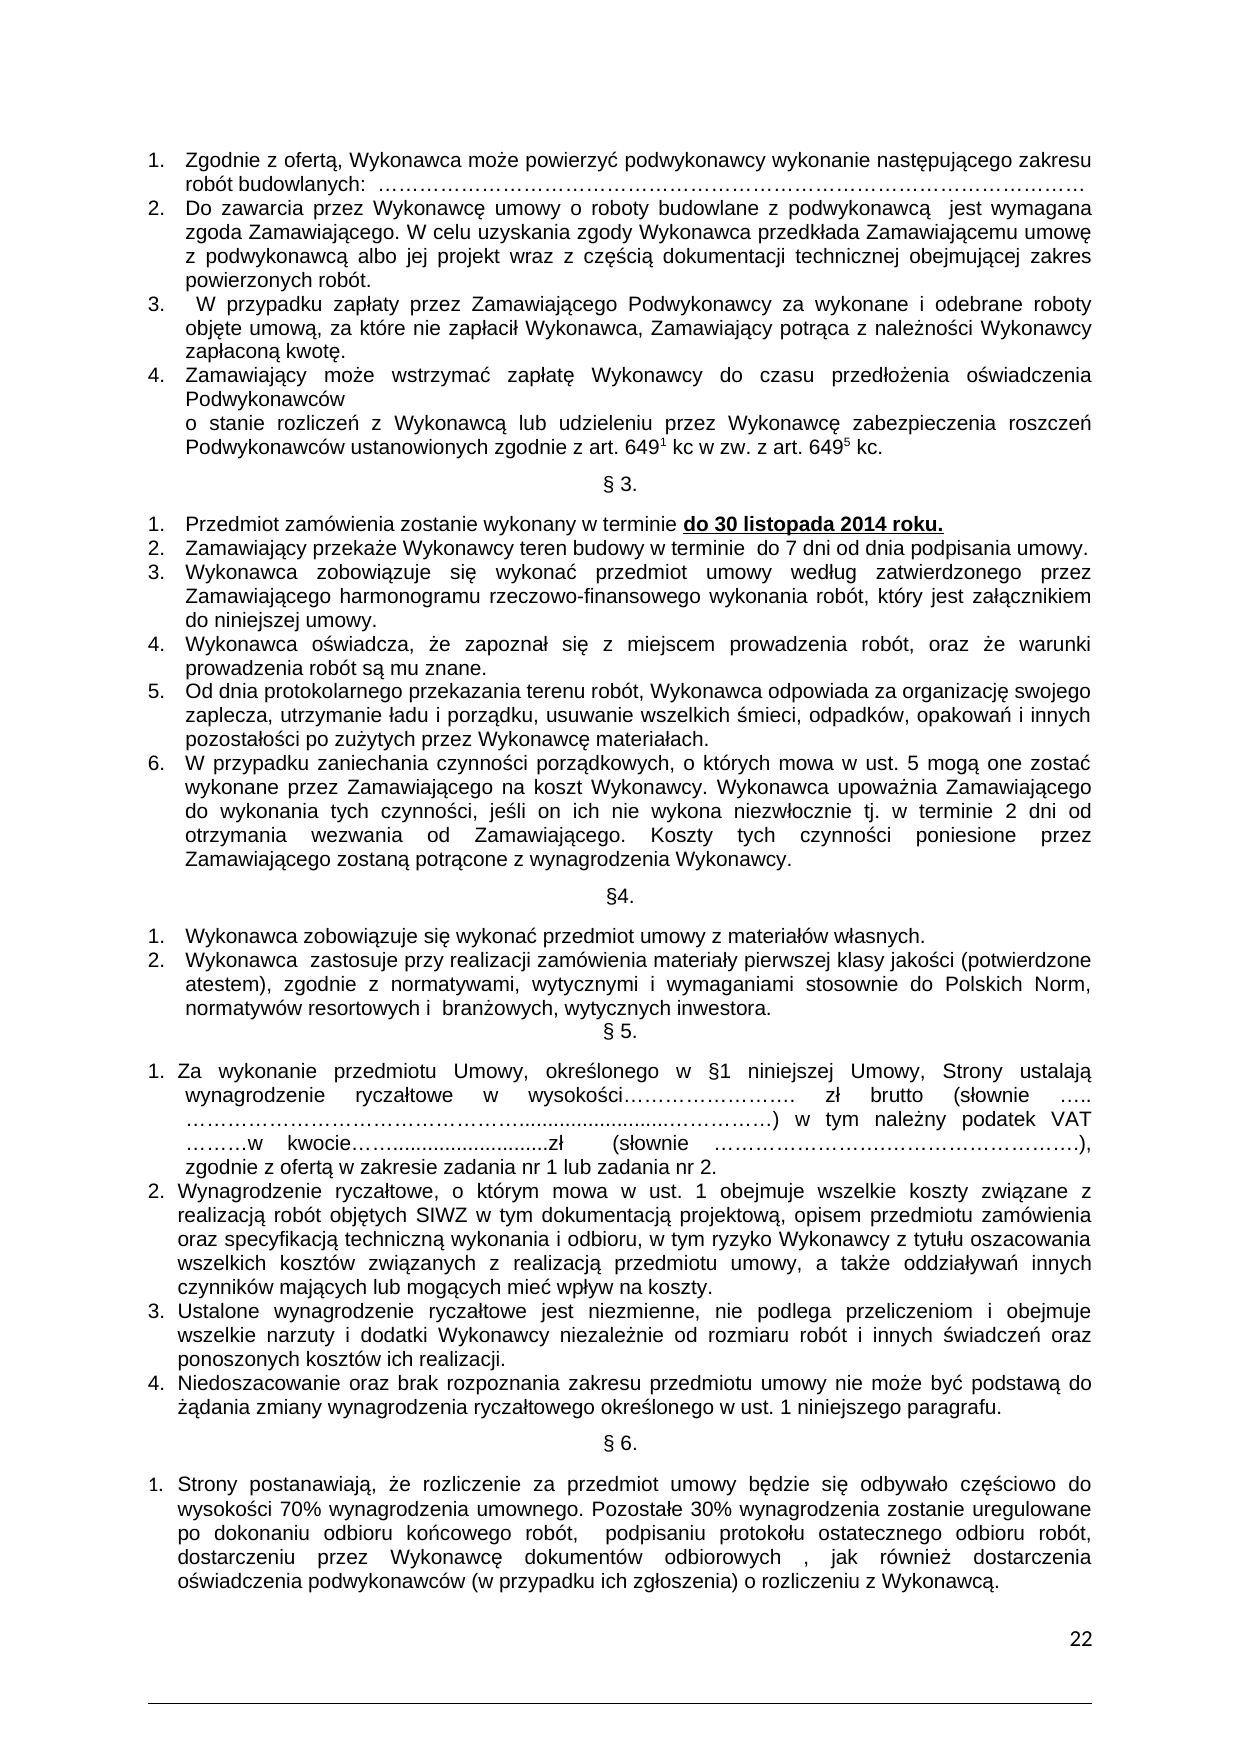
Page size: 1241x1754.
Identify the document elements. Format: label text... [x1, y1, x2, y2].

list Od dnia protokolarnego przekazania terenu robót, Wykonawca odpowiada za organizację swojego zaplecza, utrzymanie ładu i porządku, usuwanie wszelkich śmieci, odpadków, opakowań i innych pozostałości po zużytych przez Wykonawcę materiałach. [148, 679, 1092, 751]
list Wykonawca zastosuje przy realizacji zamówienia materiały pierwszej klasy jakości (potwierdzone atestem), zgodnie z normatywami, wytycznymi i wymaganiami stosownie do Polskich Norm, normatywów resortowych i branżowych, wytycznych inwestora. [148, 947, 1092, 1019]
list Wykonawca oświadcza, że zapoznał się z miejscem prowadzenia robót, oraz że warunki prowadzenia robót są mu znane. [148, 631, 1092, 679]
list Wynagrodzenie ryczałtowe, o którym mowa w ust. 1 obejmuje wszelkie koszty związane z realizacją robót objętych SIWZ w tym dokumentacją projektową, opisem przedmiotu zamówienia oraz specyfikacją techniczną wykonania i odbioru, w tym ryzyko Wykonawcy z tytułu oszacowania wszelkich kosztów związanych z realizacją przedmiotu umowy, a także oddziaływań innych czynników mających lub mogących mieć wpływ na koszty. [148, 1179, 1092, 1299]
list Ustalone wynagrodzenie ryczałtowe jest niezmienne, nie podlega przeliczeniom i obejmuje wszelkie narzuty i dodatki Wykonawcy niezależnie od rozmiaru robót i innych świadczeń oraz ponoszonych kosztów ich realizacji. [148, 1299, 1092, 1371]
list Wykonawca zobowiązuje się wykonać przedmiot umowy według zatwierdzonego przez Zamawiającego harmonogramu rzeczowo-finansowego wykonania robót, który jest załącznikiem do niniejszej umowy. [148, 559, 1092, 631]
list Zamawiający przekaże Wykonawcy teren budowy w terminie do 7 dni od dnia podpisania umowy. [148, 536, 1092, 559]
list Przedmiot zamówienia zostanie wykonany w terminie do 30 listopada 2014 roku. [148, 512, 1092, 536]
list Strony postanawiają, że rozliczenie za przedmiot umowy będzie się odbywało częściowo do wysokości 70% wynagrodzenia umownego. Pozostałe 30% wynagrodzenia zostanie uregulowane po dokonaniu odbioru końcowego robót, podpisaniu protokołu ostatecznego odbioru robót, dostarczeniu przez Wykonawcę dokumentów odbiorowych , jak również dostarczenia oświadczenia podwykonawców (w przypadku ich zgłoszenia) o rozliczeniu z Wykonawcą. [148, 1471, 1092, 1592]
list Za wykonanie przedmiotu Umowy, określonego w §1 niniejszej Umowy, Strony ustalają wynagrodzenie ryczałtowe w wysokości……………………. zł brutto (słownie …..…………………………………………..........................……………) w tym należny podatek VAT ………w kwocie……...........................zł (słownie …………………….……………………….), zgodnie z ofertą w zakresie zadania nr 1 lub zadania nr 2. [148, 1059, 1092, 1179]
text §4. [148, 883, 1092, 907]
text § 5. [148, 1019, 1092, 1043]
list Do zawarcia przez Wykonawcę umowy o roboty budowlane z podwykonawcą jest wymagana zgoda Zamawiającego. W celu uzyskania zgody Wykonawca przedkłada Zamawiającemu umowę z podwykonawcą albo jej projekt wraz z częścią dokumentacji technicznej obejmującej zakres powierzonych robót. [148, 196, 1092, 291]
list Zgodnie z ofertą, Wykonawca może powierzyć podwykonawcy wykonanie następującego zakresu robót budowlanych: ………………………………………………………………………………………… [148, 148, 1092, 196]
list W przypadku zapłaty przez Zamawiającego Podwykonawcy za wykonane i odebrane roboty objęte umową, za które nie zapłacił Wykonawca, Zamawiający potrąca z należności Wykonawcy zapłaconą kwotę. [148, 291, 1092, 363]
list Niedoszacowanie oraz brak rozpoznania zakresu przedmiotu umowy nie może być podstawą do żądania zmiany wynagrodzenia ryczałtowego określonego w ust. 1 niniejszego paragrafu. [148, 1371, 1092, 1419]
text § 3. [148, 472, 1092, 496]
list Zamawiający może wstrzymać zapłatę Wykonawcy do czasu przedłożenia oświadczenia Podwykonawców o stanie rozliczeń z Wykonawcą lub udzieleniu przez Wykonawcę zabezpieczenia roszczeń Podwykonawców ustanowionych zgodnie z art. 6491 kc w zw. z art. 6495 kc. [148, 363, 1092, 459]
text § 6. [148, 1431, 1092, 1455]
list W przypadku zaniechania czynności porządkowych, o których mowa w ust. 5 mogą one zostać wykonane przez Zamawiającego na koszt Wykonawcy. Wykonawca upoważnia Zamawiającego do wykonania tych czynności, jeśli on ich nie wykona niezwłocznie tj. w terminie 2 dni od otrzymania wezwania od Zamawiającego. Koszty tych czynności poniesione przez Zamawiającego zostaną potrącone z wynagrodzenia Wykonawcy. [148, 751, 1092, 871]
list Wykonawca zobowiązuje się wykonać przedmiot umowy z materiałów własnych. [148, 923, 1092, 947]
